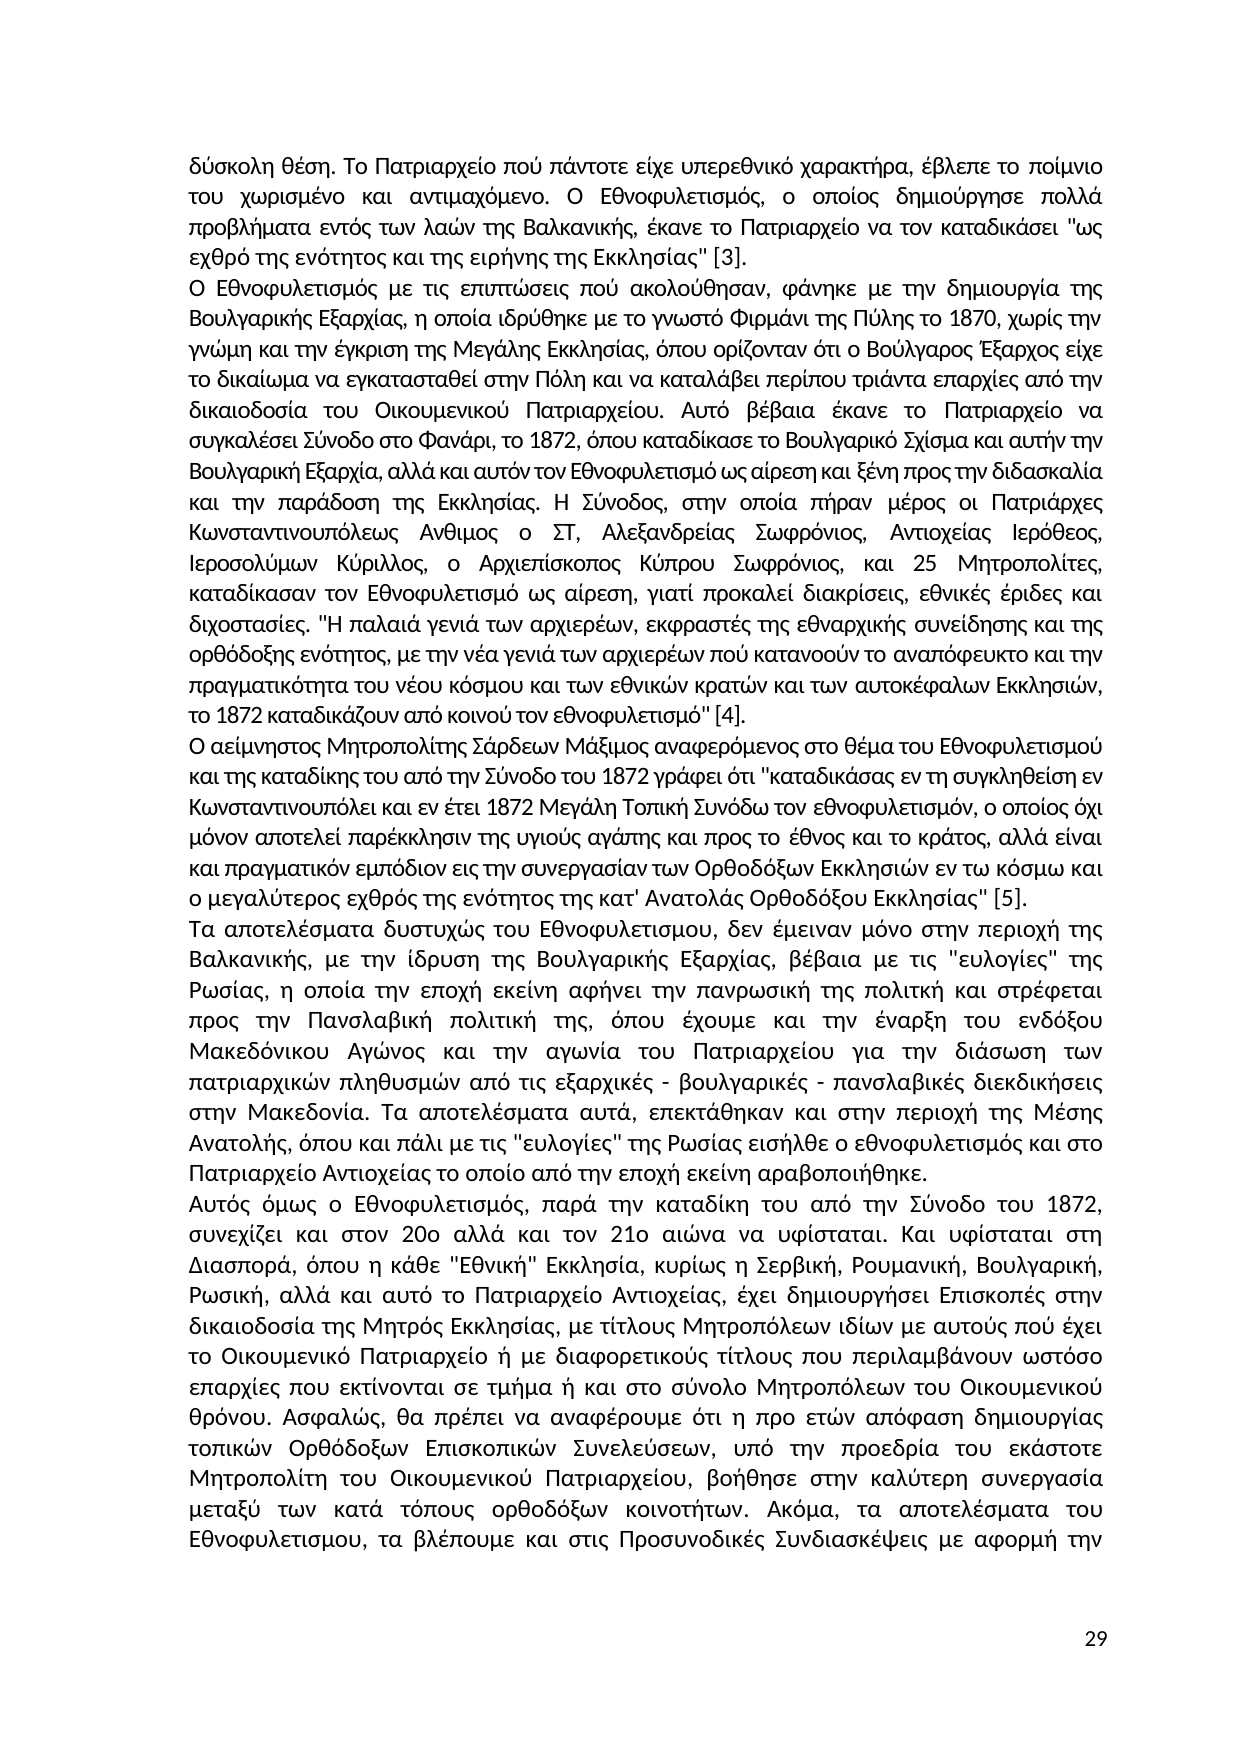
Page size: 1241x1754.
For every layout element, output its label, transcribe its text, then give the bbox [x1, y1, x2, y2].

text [189, 150, 1103, 272]
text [189, 1188, 1103, 1554]
text Ο αείμνηστος Μητροπολίτης Σάρδεων Μάξιμος αναφερόμενος στο θέμα του Εθνοφυλετισμού και της καταδίκης του από την Σύνοδο του 1872 γράφει ότι "καταδικάσας εν τη συγκληθείση εν Κωνσταντινουπόλει και εν έτει 1872 Μεγάλη Τοπική Συνόδω τον εθνοφυλετισμόν, ο οποίος όχι μόνον αποτελεί παρέκκλησιν της υγιούς αγάπης και προς το έθνος και το κράτος, αλλά είναι και πραγματικόν εμπόδιον εις την συνεργασίαν των Ορθοδόξων Εκκλησιών εν τω κόσμω και ο μεγαλύτερος εχθρός της ενότητος της κατ' Ανατολάς Ορθοδόξου Εκκλησίας" [5]. [189, 730, 1103, 913]
text Ο Εθνοφυλετισμός με τις επιπτώσεις πού ακολούθησαν, φάνηκε με την δημιουργία της Βουλγαρικής Εξαρχίας, η οποία ιδρύθηκε με το γνωστό Φιρμάνι της Πύλης το 1870, χωρίς την γνώμη και την έγκριση της Μεγάλης Εκκλησίας, όπου ορίζονταν ότι ο Βούλγαρος Έξαρχος είχε το δικαίωμα να εγκατασταθεί στην Πόλη και να καταλάβει περίπου τριάντα επαρχίες από την δικαιοδοσία του Οικουμενικού Πατριαρχείου. Αυτό βέβαια έκανε το Πατριαρχείο να συγκαλέσει Σύνοδο στο Φανάρι, το 1872, όπου καταδίκασε το Βουλγαρικό Σχίσμα και αυτήν την Βουλγαρική Εξαρχία, αλλά και αυτόν τον Εθνοφυλετισμό ως αίρεση και ξένη προς την διδασκαλία και την παράδοση της Εκκλησίας. Η Σύνοδος, στην οποία πήραν μέρος οι Πατριάρχες Κωνσταντινουπόλεως Ανθιμος ο ΣΤ, Αλεξανδρείας Σωφρόνιος, Αντιοχείας Ιερόθεος, Ιεροσολύμων Κύριλλος, ο Αρχιεπίσκοπος Κύπρου Σωφρόνιος, και 25 Μητροπολίτες, καταδίκασαν τον Εθνοφυλετισμό ως αίρεση, γιατί προκαλεί διακρίσεις, εθνικές έριδες και διχοστασίες. "Η παλαιά γενιά των αρχιερέων, εκφραστές της εθναρχικής συνείδησης και της ορθόδοξης ενότητος, με την νέα γενιά των αρχιερέων πού κατανοούν το αναπόφευκτο και την πραγματικότητα του νέου κόσμου και των εθνικών κρατών και των αυτοκέφαλων Εκκλησιών, το 1872 καταδικάζουν από κοινού τον εθνοφυλετισμό" [4]. [189, 272, 1103, 730]
text Τα αποτελέσματα δυστυχώς του Εθνοφυλετισμου, δεν έμειναν μόνο στην περιοχή της Βαλκανικής, με την ίδρυση της Βουλγαρικής Εξαρχίας, βέβαια με τις "ευλογίες" της Ρωσίας, η οποία την εποχή εκείνη αφήνει την πανρωσική της πολιτκή και στρέφεται προς την Πανσλαβική πολιτική της, όπου έχουμε και την έναρξη του ενδόξου Μακεδόνικου Αγώνος και την αγωνία του Πατριαρχείου για την διάσωση των πατριαρχικών πληθυσμών από τις εξαρχικές - βουλγαρικές - πανσλαβικές διεκδικήσεις στην Μακεδονία. Τα αποτελέσματα αυτά, επεκτάθηκαν και στην περιοχή της Μέσης Ανατολής, όπου και πάλι με τις "ευλογίες" της Ρωσίας εισήλθε ο εθνοφυλετισμός και στο Πατριαρχείο Αντιοχείας το οποίο από την εποχή εκείνη αραβοποιήθηκε. [189, 913, 1103, 1188]
